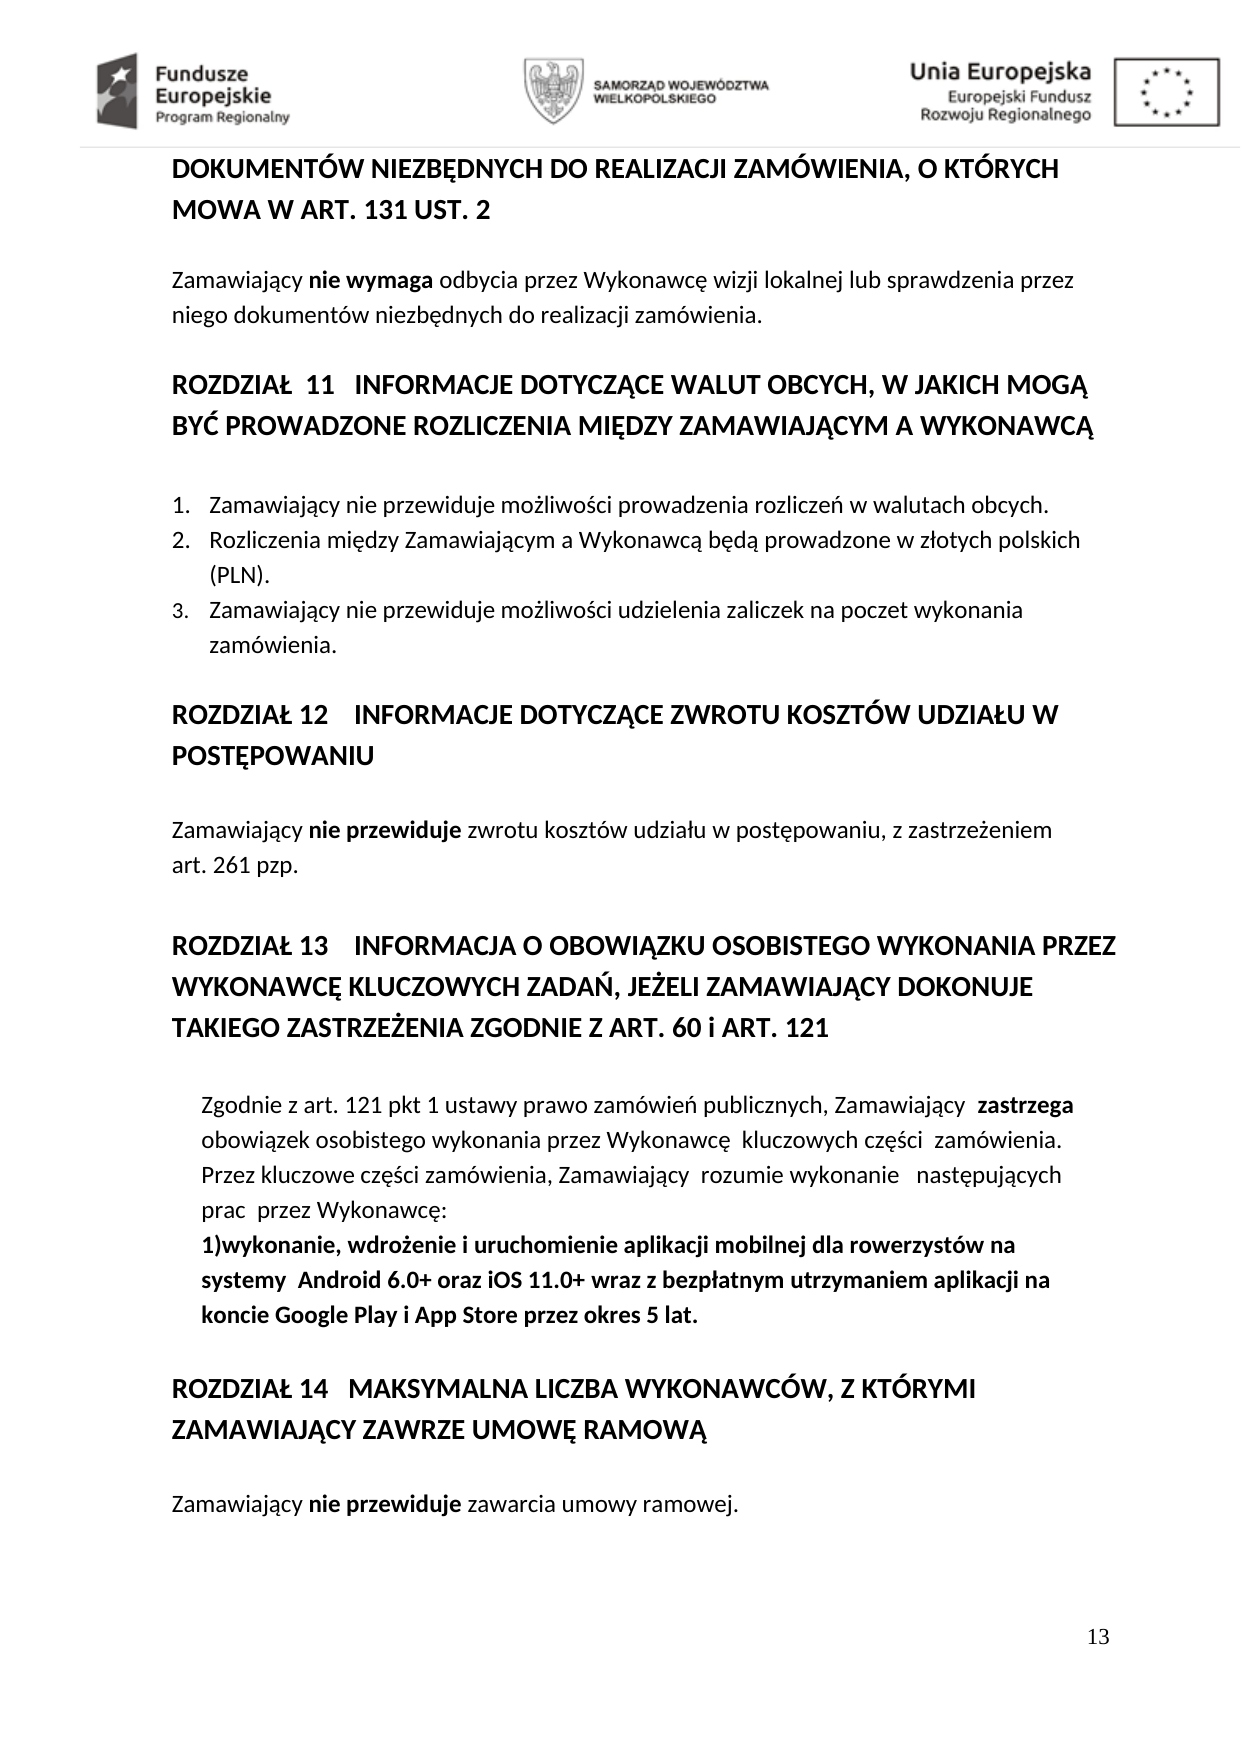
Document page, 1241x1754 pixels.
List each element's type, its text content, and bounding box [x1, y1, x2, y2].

text ROZDZIAŁ 12 INFORMACJE DOTYCZĄCE ZWROTU KOSZTÓW UDZIAŁU W POSTĘPOWANIU [172, 696, 1128, 773]
text Zamawiający nie wymaga odbycia przez Wykonawcę wizji lokalnej lub sprawdzenia przez niego dokumentów niezbędnych do realizacji zamówienia. [172, 264, 1128, 329]
text ROZDZIAŁ 13 INFORMACJA O OBOWIĄZKU OSOBISTEGO WYKONANIA PRZEZ WYKONAWCĘ KLUCZOWYCH ZADAŃ, JEŻELI ZAMAWIAJĄCY DOKONUJE TAKIEGO ZASTRZEŻENIA ZGODNIE Z ART. 60 i ART. 121 [172, 927, 1122, 1045]
picture [79, 37, 1241, 149]
list 1)wykonanie, wdrożenie i uruchomienie aplikacji mobilnej dla rowerzystów na systemy Android 6.0+ oraz iOS 11.0+ wraz z bezpłatnym utrzymaniem aplikacji na koncie Google Play i App Store przez okres 5 lat. [201, 1229, 1092, 1330]
list Zamawiający nie przewiduje możliwości prowadzenia rozliczeń w walutach obcych. [172, 489, 1128, 519]
list Zamawiający nie przewiduje możliwości udzielenia zaliczek na poczet wykonania zamówienia. [172, 594, 1128, 659]
text ROZDZIAŁ 11 INFORMACJE DOTYCZĄCE WALUT OBCYCH, W JAKICH MOGĄ BYĆ PROWADZONE ROZLICZENIA MIĘDZY ZAMAWIAJĄCYM A WYKONAWCĄ [172, 366, 1128, 443]
text ROZDZIAŁ 14 MAKSYMALNA LICZBA WYKONAWCÓW, Z KTÓRYMI ZAMAWIAJĄCY ZAWRZE UMOWĘ RAMOWĄ [172, 1370, 1125, 1446]
list Rozliczenia między Zamawiającym a Wykonawcą będą prowadzone w złotych polskich (PLN). [172, 524, 1128, 589]
list Zgodnie z art. 121 pkt 1 ustawy prawo zamówień publicznych, Zamawiający zastrzega obowiązek osobistego wykonania przez Wykonawcę kluczowych części zamówienia. Przez kluczowe części zamówienia, Zamawiający rozumie wykonanie następujących prac przez Wykonawcę: [201, 1089, 1092, 1225]
text Zamawiający nie przewiduje zwrotu kosztów udziału w postępowaniu, z zastrzeżeniem art. 261 pzp. [172, 814, 1092, 880]
text Zamawiający nie przewiduje zawarcia umowy ramowej. [112, 1488, 1037, 1518]
